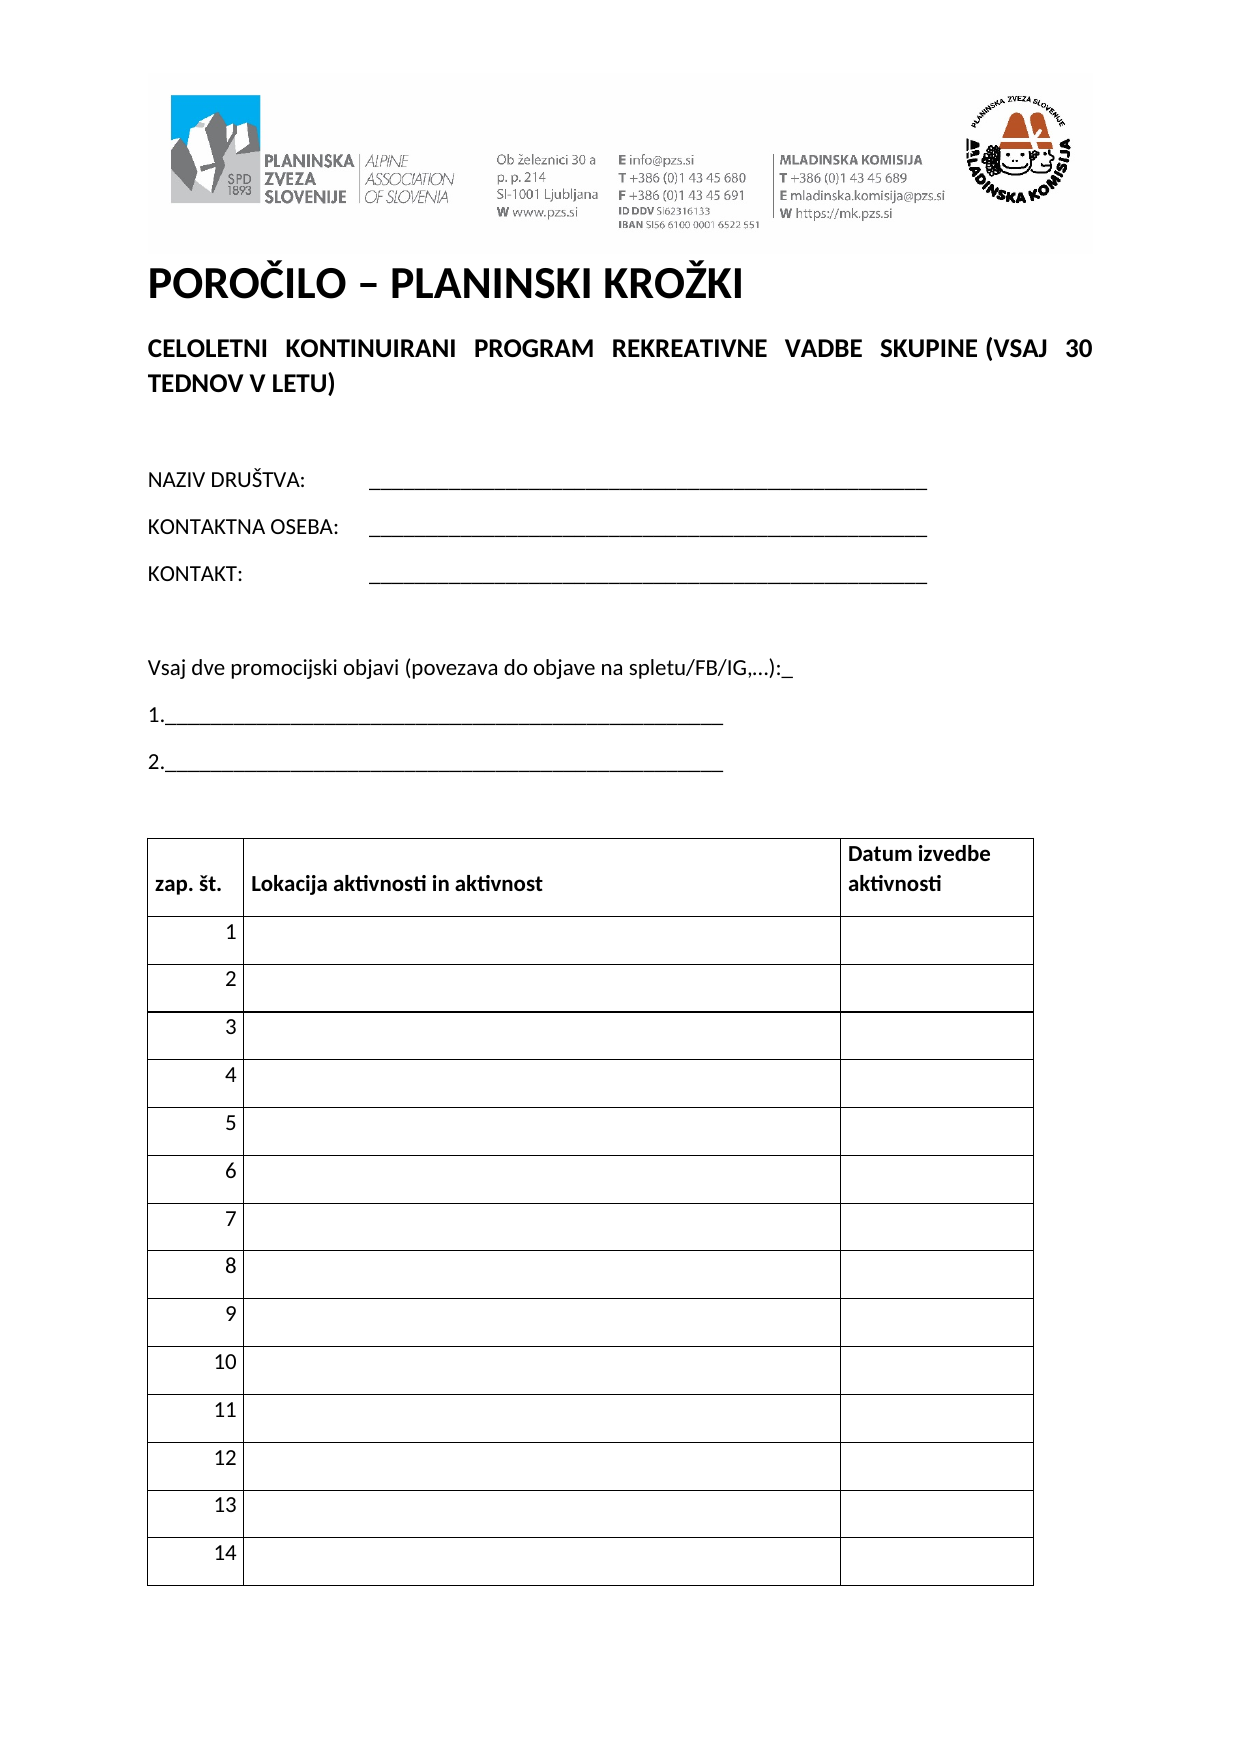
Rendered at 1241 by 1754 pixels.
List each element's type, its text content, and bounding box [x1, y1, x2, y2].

table_cell 2 [148, 965, 243, 1011]
table_cell [244, 1156, 840, 1203]
table_cell [841, 1443, 1033, 1489]
text POROČILO – PLANINSKI KROŽKI [148, 254, 1093, 310]
table_cell [244, 1538, 840, 1585]
table_cell [841, 1156, 1033, 1203]
text Vsaj dve promocijski objavi (povezava do objave na spletu/FB/IG,…):_ [148, 653, 1093, 681]
table_cell [244, 1204, 840, 1250]
table_cell [841, 1491, 1033, 1537]
table_cell 14 [148, 1538, 243, 1585]
table_cell [841, 1299, 1033, 1346]
picture [147, 73, 1093, 254]
text 2._________________________________________________ [148, 747, 1093, 775]
table_cell [841, 917, 1033, 963]
table_cell [841, 1395, 1033, 1442]
table_cell 12 [148, 1443, 243, 1489]
table_cell [244, 1395, 840, 1442]
table_cell 6 [148, 1156, 243, 1203]
table_cell [244, 1299, 840, 1346]
table_cell 4 [148, 1060, 243, 1107]
table_cell [841, 965, 1033, 1011]
table_cell [244, 917, 840, 963]
table_header Lokacija aktivnosti in aktivnost [244, 839, 840, 916]
table_cell [841, 1108, 1033, 1155]
table_cell 8 [148, 1251, 243, 1298]
table_header Datum izvedbe aktivnosti [841, 839, 1033, 916]
text KONTAKT: _________________________________________________ [148, 559, 1093, 587]
table_cell 1 [148, 917, 243, 963]
table_cell [841, 1060, 1033, 1107]
table_cell 11 [148, 1395, 243, 1442]
table_cell 13 [148, 1491, 243, 1537]
table_cell 3 [148, 1013, 243, 1059]
table_header zap. št. [148, 839, 243, 916]
table_cell [244, 1108, 840, 1155]
table_cell [244, 1251, 840, 1298]
table_cell [841, 1347, 1033, 1394]
table_cell [841, 1013, 1033, 1059]
table_cell 9 [148, 1299, 243, 1346]
table_cell [244, 1060, 840, 1107]
table_cell [841, 1251, 1033, 1298]
text celoletni kontinuirani program rekreativne vadbe skupine (vsaj 30 tednov v letu) [148, 364, 1093, 399]
text 1._________________________________________________ [148, 700, 1093, 728]
text NAZIV DRUŠTVA: _________________________________________________ [148, 466, 1093, 493]
text KONTAKTNA OSEBA: _________________________________________________ [148, 512, 1093, 540]
table_cell [244, 1491, 840, 1537]
table_cell 5 [148, 1108, 243, 1155]
table_cell [841, 1204, 1033, 1250]
table_cell [244, 965, 840, 1011]
table_cell [244, 1347, 840, 1394]
table_cell [244, 1443, 840, 1489]
table_cell 7 [148, 1204, 243, 1250]
table_cell [841, 1538, 1033, 1585]
table_cell 10 [148, 1347, 243, 1394]
table_cell [244, 1013, 840, 1059]
